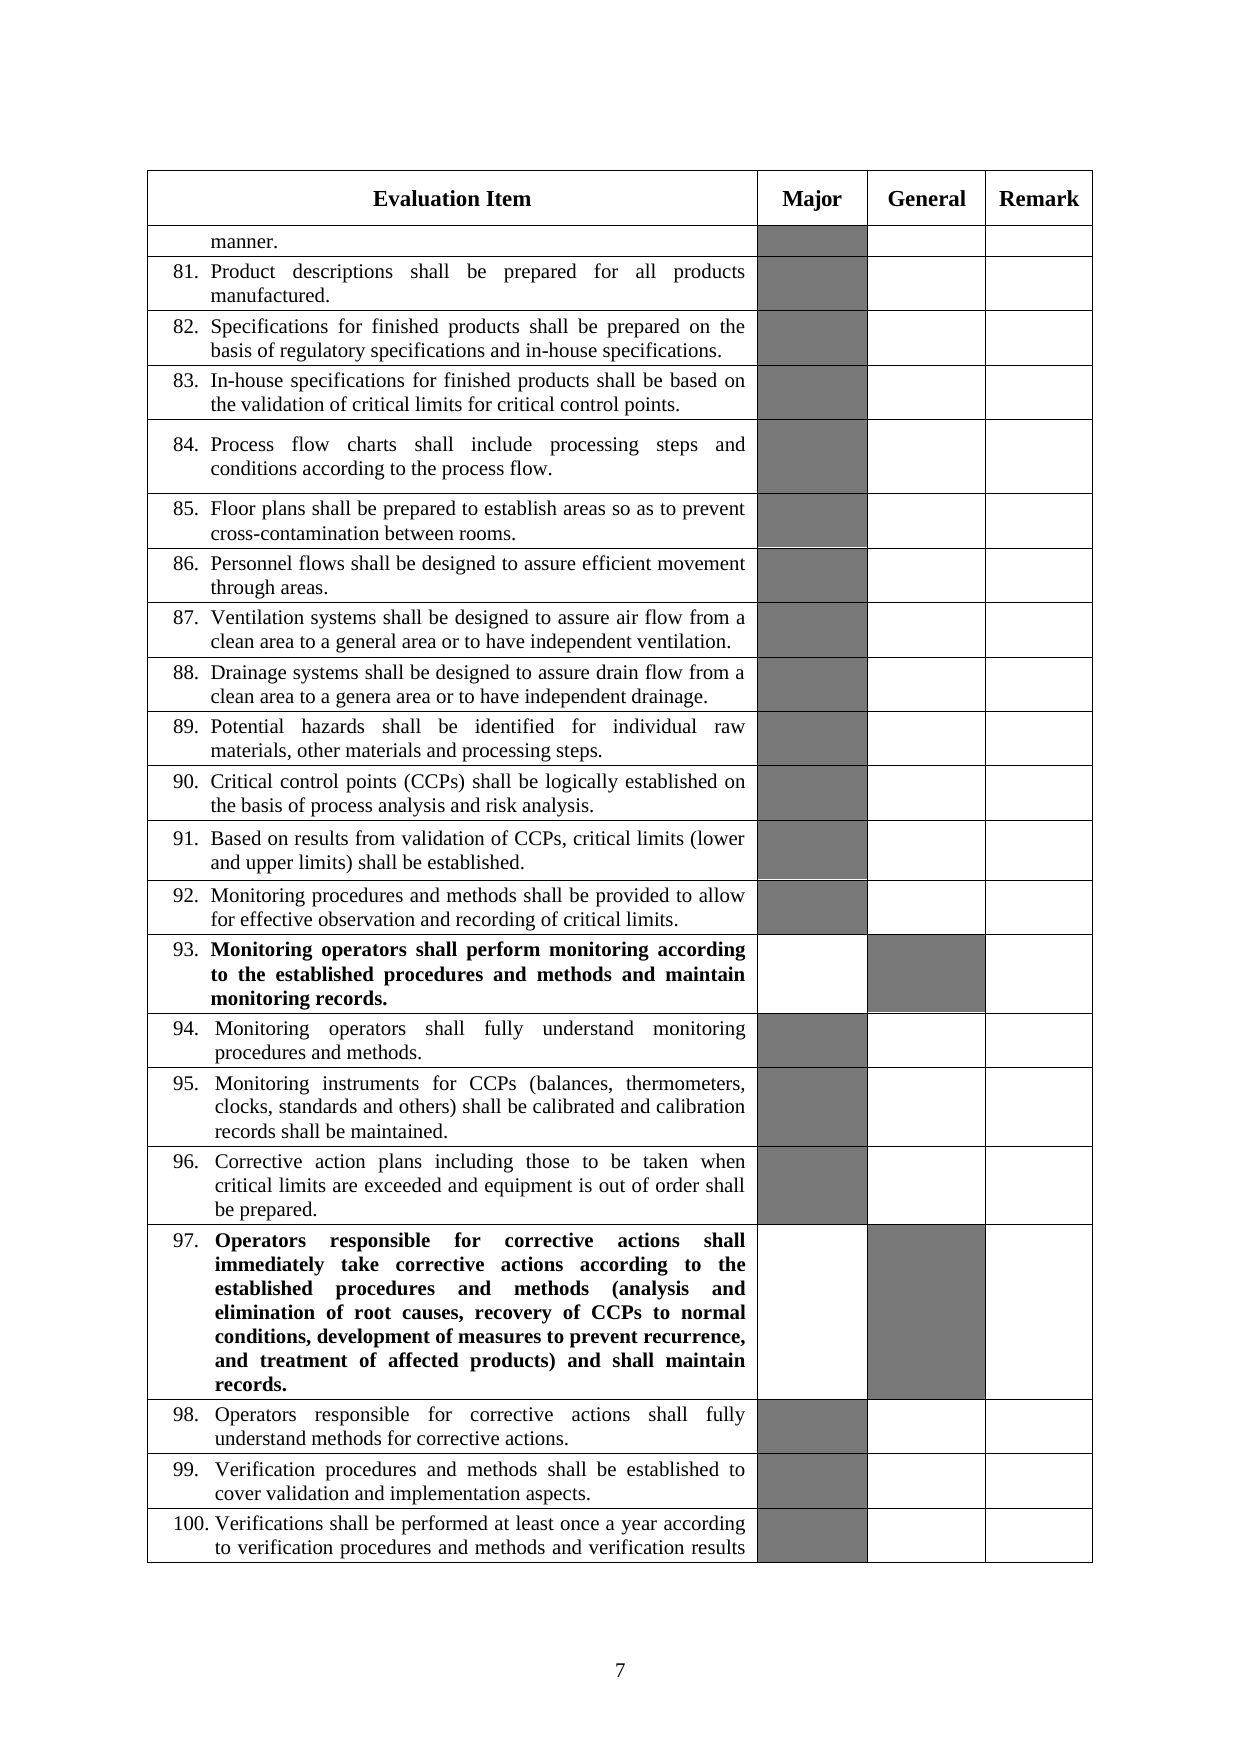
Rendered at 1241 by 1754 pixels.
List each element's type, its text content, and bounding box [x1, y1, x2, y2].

table_cell [986, 603, 1092, 656]
table_header Evaluation Item [148, 171, 757, 225]
table_cell [758, 1509, 867, 1562]
table_cell [986, 494, 1092, 547]
table_cell [986, 935, 1092, 1012]
table_cell [758, 1147, 867, 1224]
table_cell Specifications for finished products shall be prepared on the basis of regulatory specifications and in-house specifications. [148, 311, 757, 365]
table_cell [758, 1068, 867, 1146]
table_cell [758, 881, 867, 934]
table_cell [758, 226, 867, 256]
table_cell [758, 603, 867, 656]
table_cell [868, 494, 985, 547]
table_header General [868, 171, 985, 225]
table_cell [868, 1509, 985, 1562]
table_cell Monitoring operators shall perform monitoring according to the established procedures and methods and maintain monitoring records. [148, 935, 757, 1012]
table_cell Potential hazards shall be identified for individual raw materials, other materials and processing steps. [148, 712, 757, 765]
table_cell [868, 658, 985, 711]
table_cell [986, 226, 1092, 256]
table_cell [758, 257, 867, 310]
table_cell Drainage systems shall be designed to assure drain flow from a clean area to a genera area or to have independent drainage. [148, 658, 757, 711]
table_cell Product descriptions shall be prepared for all products manufactured. [148, 257, 757, 310]
table_cell [986, 257, 1092, 310]
table_cell Corrective action plans including those to be taken when critical limits are exceeded and equipment is out of order shall be prepared. [148, 1147, 757, 1224]
table_cell [868, 603, 985, 656]
table_cell [868, 311, 985, 365]
table_cell [758, 1454, 867, 1508]
table_cell [986, 821, 1092, 879]
table_header Remark [986, 171, 1092, 225]
table_cell [868, 766, 985, 820]
table_cell [986, 1509, 1092, 1562]
table_cell [758, 658, 867, 711]
table_cell [758, 549, 867, 602]
table_cell [986, 1400, 1092, 1453]
table_cell Operators responsible for corrective actions shall fully understand methods for corrective actions. [148, 1400, 757, 1453]
table_cell [986, 1147, 1092, 1224]
table_cell [986, 658, 1092, 711]
table_cell [986, 1068, 1092, 1146]
table_cell [868, 1454, 985, 1508]
table_cell [758, 766, 867, 820]
table_cell [758, 366, 867, 419]
table_cell Monitoring operators shall fully understand monitoring procedures and methods. [148, 1014, 757, 1067]
table_cell [758, 494, 867, 547]
table_cell [986, 420, 1092, 493]
table_cell [868, 1225, 985, 1399]
table_cell [868, 1068, 985, 1146]
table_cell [148, 226, 757, 256]
table_cell [986, 881, 1092, 934]
table_cell [758, 311, 867, 365]
table_cell [868, 881, 985, 934]
table_cell In-house specifications for finished products shall be based on the validation of critical limits for critical control points. [148, 366, 757, 419]
table_cell [986, 766, 1092, 820]
table_cell [868, 1014, 985, 1067]
table_header Major [758, 171, 867, 225]
table_cell [868, 1147, 985, 1224]
table_cell Process flow charts shall include processing steps and conditions according to the process flow. [148, 420, 757, 493]
table_cell [986, 1014, 1092, 1067]
table_cell Operators responsible for corrective actions shall immediately take corrective actions according to the established procedures and methods (analysis and elimination of root causes, recovery of CCPs to normal conditions, development of measures to prevent recurrence, and treatment of affected products) and shall maintain records. [148, 1225, 757, 1399]
table_cell [758, 420, 867, 493]
table_cell Critical control points (CCPs) shall be logically established on the basis of process analysis and risk analysis. [148, 766, 757, 820]
table_cell [986, 1454, 1092, 1508]
table_cell [986, 366, 1092, 419]
table_cell [868, 420, 985, 493]
table_cell [986, 311, 1092, 365]
table_cell [986, 712, 1092, 765]
table_cell [868, 1400, 985, 1453]
table_cell [758, 1400, 867, 1453]
table_cell [986, 1225, 1092, 1399]
table_cell [758, 1225, 867, 1399]
table_cell [868, 712, 985, 765]
table_cell [758, 1014, 867, 1067]
table_cell Personnel flows shall be designed to assure efficient movement through areas. [148, 549, 757, 602]
table_cell [758, 712, 867, 765]
table_cell [868, 366, 985, 419]
table_cell [758, 935, 867, 1012]
table_cell Verification procedures and methods shall be established to cover validation and implementation aspects. [148, 1454, 757, 1508]
table_cell [868, 257, 985, 310]
table_cell Ventilation systems shall be designed to assure air flow from a clean area to a general area or to have independent ventilation. [148, 603, 757, 656]
table_cell [868, 935, 985, 1012]
table_cell Monitoring procedures and methods shall be provided to allow for effective observation and recording of critical limits. [148, 881, 757, 934]
table_cell [986, 549, 1092, 602]
table_cell Monitoring instruments for CCPs (balances, thermometers, clocks, standards and others) shall be calibrated and calibration records shall be maintained. [148, 1068, 757, 1146]
table_cell [868, 549, 985, 602]
table_cell Floor plans shall be prepared to establish areas so as to prevent cross-contamination between rooms. [148, 494, 757, 547]
table_cell Based on results from validation of CCPs, critical limits (lower and upper limits) shall be established. [148, 821, 757, 879]
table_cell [148, 1509, 757, 1562]
table_cell [758, 821, 867, 879]
table_cell [868, 226, 985, 256]
table_cell [868, 821, 985, 879]
